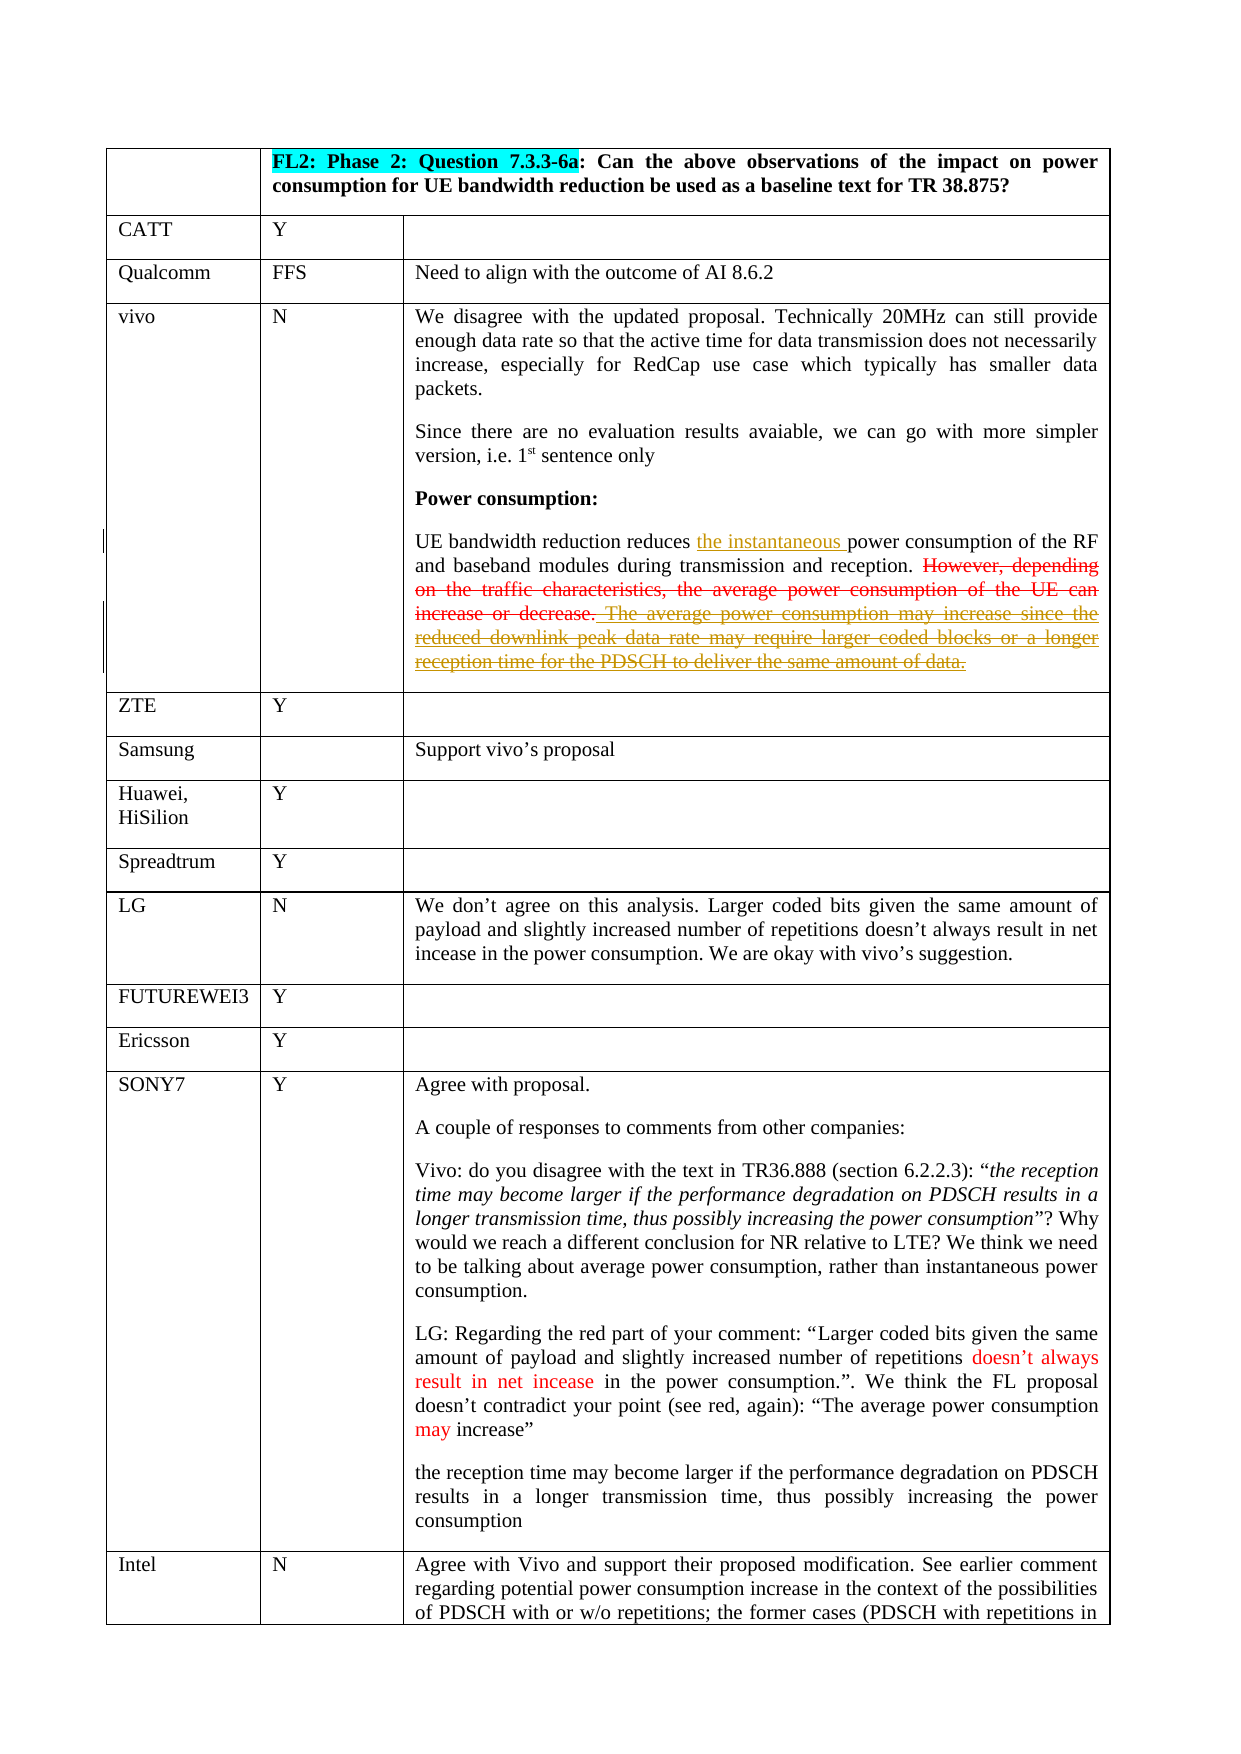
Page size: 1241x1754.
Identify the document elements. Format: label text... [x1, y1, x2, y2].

table_cell Intel [107, 1552, 260, 1624]
table_cell Y [261, 1028, 403, 1071]
table_cell N [261, 304, 403, 692]
table_cell LG [107, 893, 260, 983]
table_cell [404, 985, 1109, 1027]
table_cell [404, 781, 1109, 848]
table_cell We disagree with the updated proposal. Technically 20MHz can still provide enough data rate so that the active time for data transmission does not necessarily increase, especially for RedCap use case which typically has smaller data packets. Since there are no evaluation results avaiable, we can go with more simpler version, i.e. 1st sentence only Power consumption: UE bandwidth reduction reduces power consumption of the RF and baseband modules during transmission and reception. However, depending on the traffic characteristics, the average power consumption of the UE can increase or decrease. [404, 304, 1109, 692]
table_cell Agree with proposal. A couple of responses to comments from other companies: Vivo: do you disagree with the text in TR36.888 (section 6.2.2.3): “the reception time may become larger if the performance degradation on PDSCH results in a longer transmission time, thus possibly increasing the power consumption”? Why would we reach a different conclusion for NR relative to LTE? We think we need to be talking about average power consumption, rather than instantaneous power consumption. LG: Regarding the red part of your comment: “Larger coded bits given the same amount of payload and slightly increased number of repetitions doesn’t always result in net incease in the power consumption.”. We think the FL proposal doesn’t contradict your point (see red, again): “The average power consumption may increase” the reception time may become larger if the performance degradation on PDSCH results in a longer transmission time, thus possibly increasing the power consumption [404, 1072, 1109, 1551]
table_cell Y [261, 849, 403, 891]
table_cell CATT [107, 216, 260, 259]
table_cell FL [107, 149, 260, 215]
table_cell Spreadtrum [107, 849, 260, 891]
table_cell Qualcomm [107, 260, 260, 303]
table_cell [404, 849, 1109, 891]
table_cell Ericsson [107, 1028, 260, 1071]
table_cell FUTUREWEI3 [107, 985, 260, 1027]
table_cell vivo [107, 304, 260, 692]
table_cell N [261, 1552, 403, 1624]
table_cell Y [261, 216, 403, 259]
table_cell [404, 1028, 1109, 1071]
table_cell FFS [261, 260, 403, 303]
table_cell Huawei, HiSilion [107, 781, 260, 848]
table_cell Support vivo’s proposal [404, 737, 1109, 780]
table_cell Y [261, 781, 403, 848]
table_cell ZTE [107, 693, 260, 736]
table_cell Y [261, 693, 403, 736]
table_cell Y [261, 985, 403, 1027]
table_cell Need to align with the outcome of AI 8.6.2 [404, 260, 1109, 303]
table_cell [404, 693, 1109, 736]
table_cell Y [261, 1072, 403, 1551]
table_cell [404, 1552, 1109, 1624]
table_cell [404, 216, 1109, 259]
table_cell We don’t agree on this analysis. Larger coded bits given the same amount of payload and slightly increased number of repetitions doesn’t always result in net incease in the power consumption. We are okay with vivo’s suggestion. [404, 893, 1109, 983]
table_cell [261, 149, 1109, 215]
table_cell N [261, 893, 403, 983]
table_cell [261, 737, 403, 780]
table_cell Samsung [107, 737, 260, 780]
table_cell SONY7 [107, 1072, 260, 1551]
